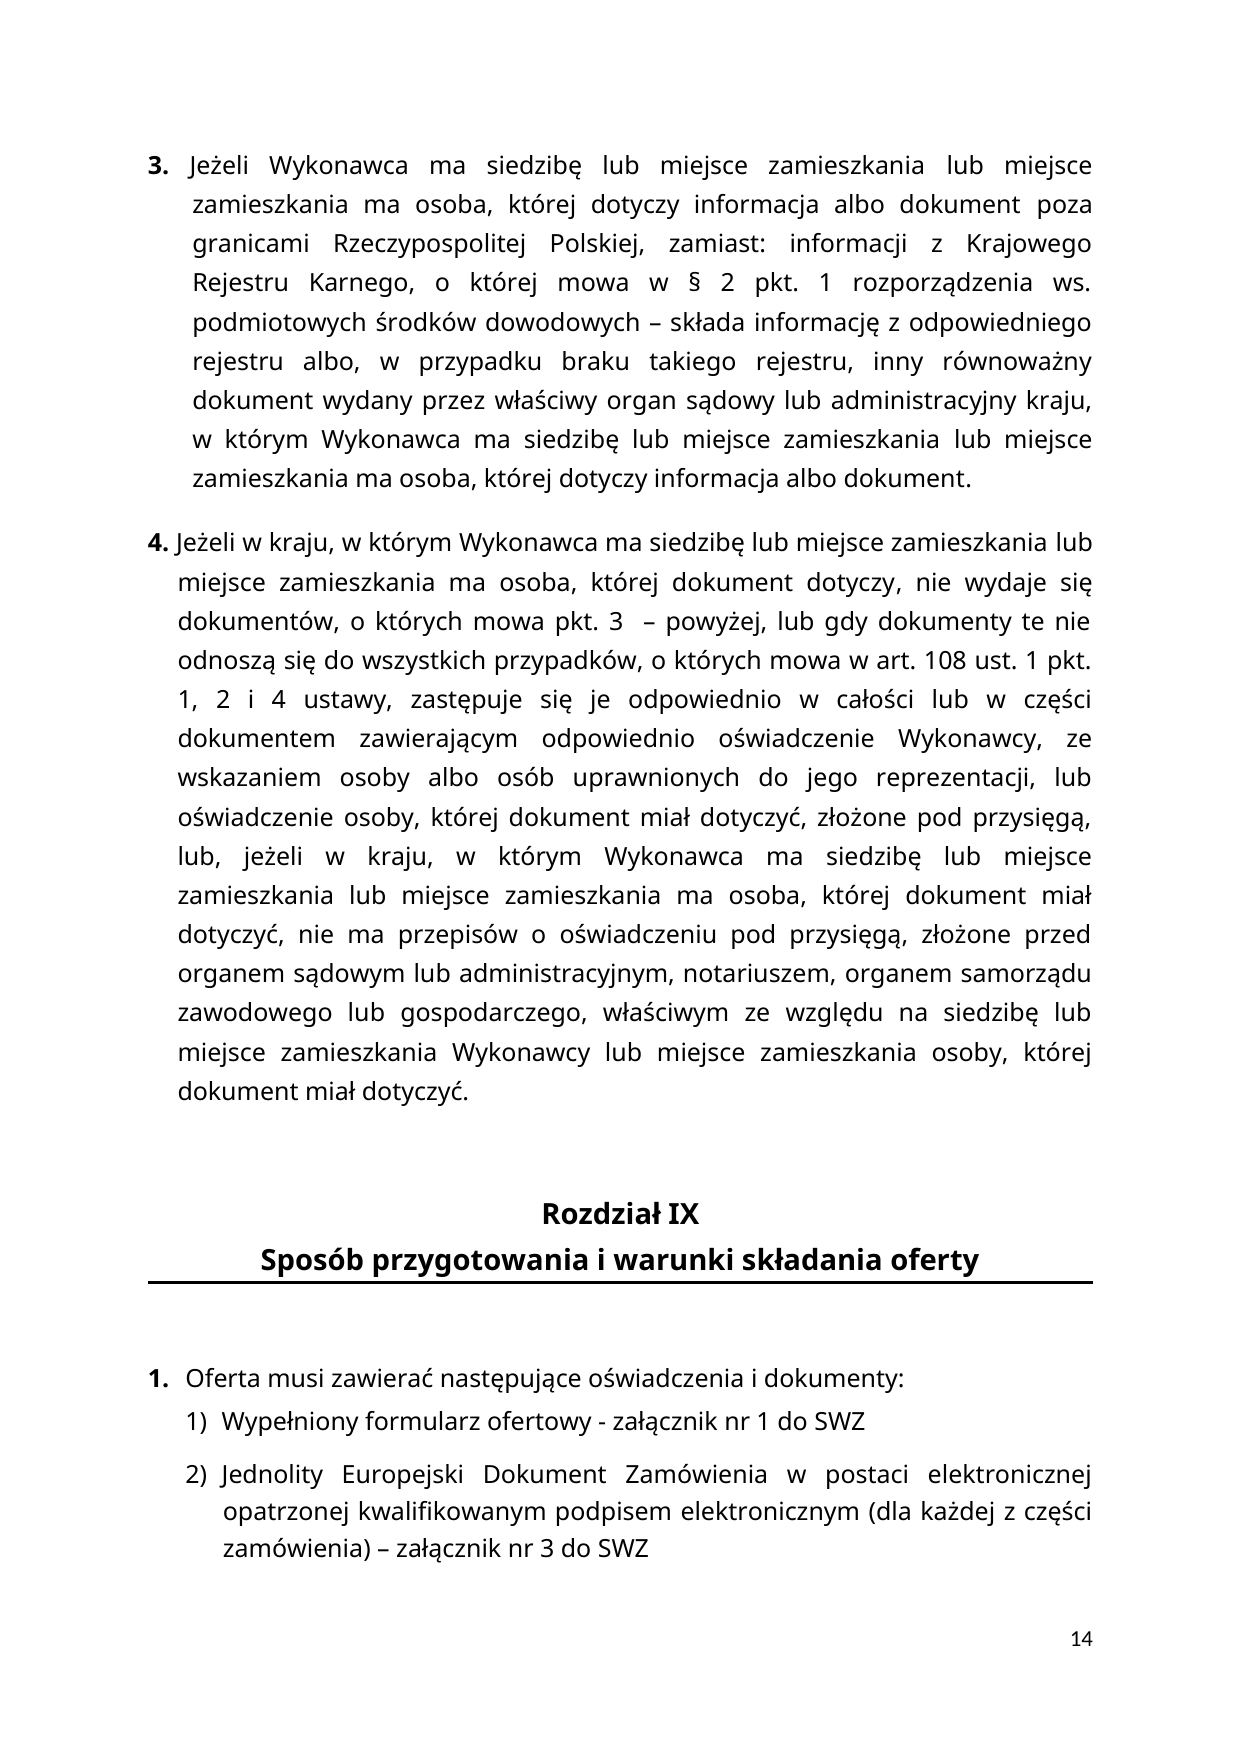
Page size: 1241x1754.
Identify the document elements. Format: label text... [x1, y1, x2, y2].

list Wypełniony formularz ofertowy - załącznik nr 1 do SWZ [185, 1403, 1093, 1438]
text 3. Jeżeli Wykonawca ma siedzibę lub miejsce zamieszkania lub miejsce zamieszkania ma osoba, której dotyczy informacja albo dokument poza granicami Rzeczypospolitej Polskiej, zamiast: informacji z Krajowego Rejestru Karnego, o której mowa w § 2 pkt. 1 rozporządzenia ws. podmiotowych środków dowodowych – składa informację z odpowiedniego rejestru albo, w przypadku braku takiego rejestru, inny równoważny dokument wydany przez właściwy organ sądowy lub administracyjny kraju, w którym Wykonawca ma siedzibę lub miejsce zamieszkania lub miejsce zamieszkania ma osoba, której dotyczy informacja albo dokument. [148, 148, 1093, 495]
text Rozdział IX [148, 1193, 1093, 1233]
list Oferta musi zawierać następujące oświadczenia i dokumenty: [148, 1361, 1093, 1394]
text Sposób przygotowania i warunki składania oferty [148, 1239, 1093, 1281]
text 4. Jeżeli w kraju, w którym Wykonawca ma siedzibę lub miejsce zamieszkania lub miejsce zamieszkania ma osoba, której dokument dotyczy, nie wydaje się dokumentów, o których mowa pkt. 3 – powyżej, lub gdy dokumenty te nie odnoszą się do wszystkich przypadków, o których mowa w art. 108 ust. 1 pkt. 1, 2 i 4 ustawy, zastępuje się je odpowiednio w całości lub w części dokumentem zawierającym odpowiednio oświadczenie Wykonawcy, ze wskazaniem osoby albo osób uprawnionych do jego reprezentacji, lub oświadczenie osoby, której dokument miał dotyczyć, złożone pod przysięgą, lub, jeżeli w kraju, w którym Wykonawca ma siedzibę lub miejsce zamieszkania lub miejsce zamieszkania ma osoba, której dokument miał dotyczyć, nie ma przepisów o oświadczeniu pod przysięgą, złożone przed organem sądowym lub administracyjnym, notariuszem, organem samorządu zawodowego lub gospodarczego, właściwym ze względu na siedzibę lub miejsce zamieszkania Wykonawcy lub miejsce zamieszkania osoby, której dokument miał dotyczyć. [148, 525, 1093, 1107]
list Jednolity Europejski Dokument Zamówienia w postaci elektronicznej opatrzonej kwalifikowanym podpisem elektronicznym (dla każdej z części zamówienia) – załącznik nr 3 do SWZ [185, 1457, 1093, 1564]
